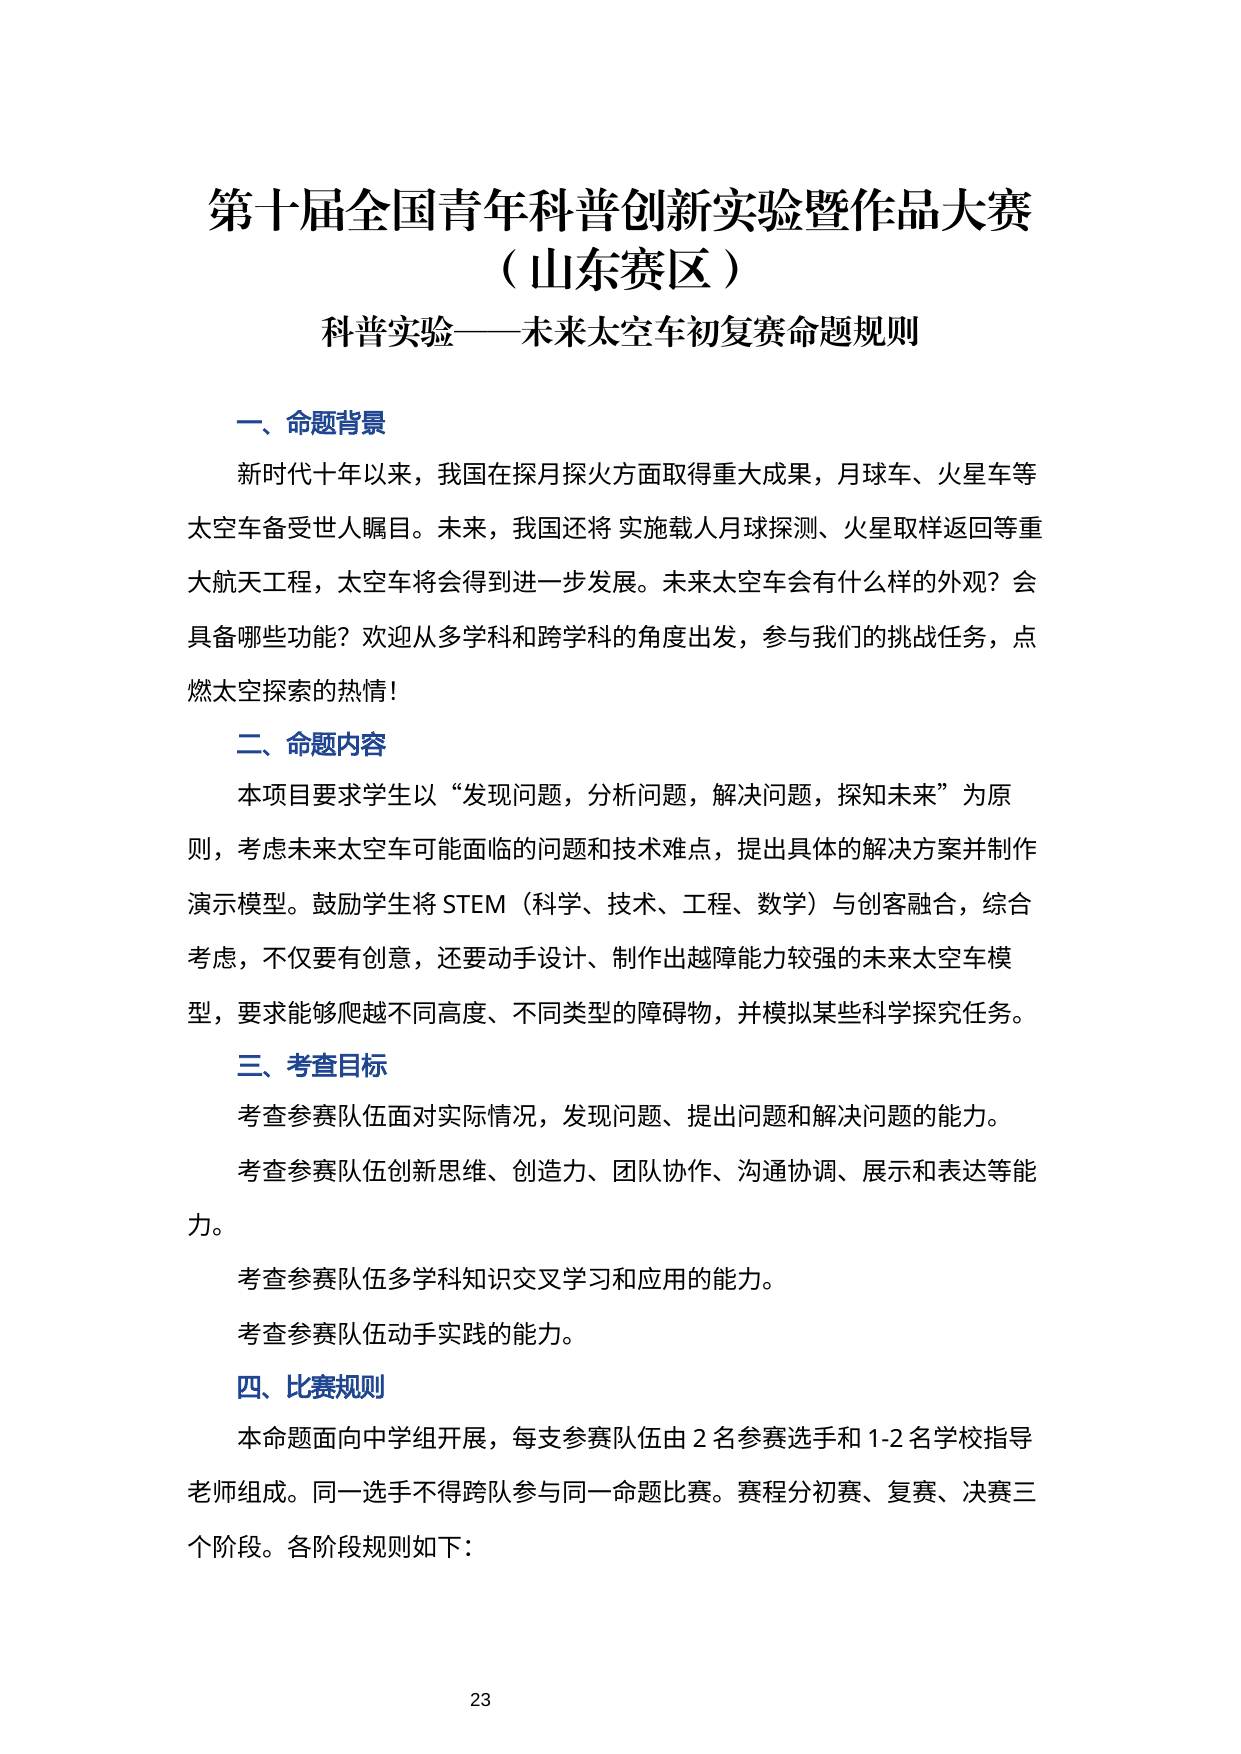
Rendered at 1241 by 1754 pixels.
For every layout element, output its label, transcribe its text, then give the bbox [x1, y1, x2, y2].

text 考查参赛队伍动手实践的能力。 [187, 1314, 1053, 1351]
text 考查参赛队伍面对实际情况，发现问题、提出问题和解决问题的能力。 [187, 1097, 1053, 1133]
list 四、比赛规则 [187, 1369, 1053, 1402]
text 新时代十年以来，我国在探月探火方面取得重大成果，月球车、火星车等太空车备受世人瞩目。未来，我国还将 实施载人月球探测、火星取样返回等重大航天工程，太空车将会得到进一步发展。未来太空车会有什么样的外观？会具备哪些功能？欢迎从多学科和跨学科的角度出发，参与我们的挑战任务，点燃太空探索的热情！ [187, 454, 1053, 708]
text 第十届全国青年科普创新实验暨作品大赛（山东赛区） [187, 180, 1053, 297]
text 考查参赛队伍创新思维、创造力、团队协作、沟通协调、展示和表达等能力。 [187, 1151, 1053, 1242]
text 考查参赛队伍多学科知识交叉学习和应用的能力。 [187, 1260, 1053, 1296]
text 本项目要求学生以“发现问题，分析问题，解决问题，探知未来”为原则，考虑未来太空车可能面临的问题和技术难点，提出具体的解决方案并制作演示模型。鼓励学生将STEM（科学、技术、工程、数学）与创客融合，综合考虑，不仅要有创意，还要动手设计、制作出越障能力较强的未来太空车模型，要求能够爬越不同高度、不同类型的障碍物，并模拟某些科学探究任务。 [187, 776, 1053, 1029]
text 一、命题背景 [187, 405, 1053, 438]
text 三、考查目标 [187, 1047, 1053, 1080]
text 二、命题内容 [187, 726, 1053, 759]
text 科普实验——未来太空车初复赛命题规则 [187, 297, 1053, 355]
list 本命题面向中学组开展，每支参赛队伍由2名参赛选手和1-2名学校指导老师组成。同一选手不得跨队参与同一命题比赛。赛程分初赛、复赛、决赛三个阶段。各阶段规则如下： [187, 1418, 1053, 1563]
